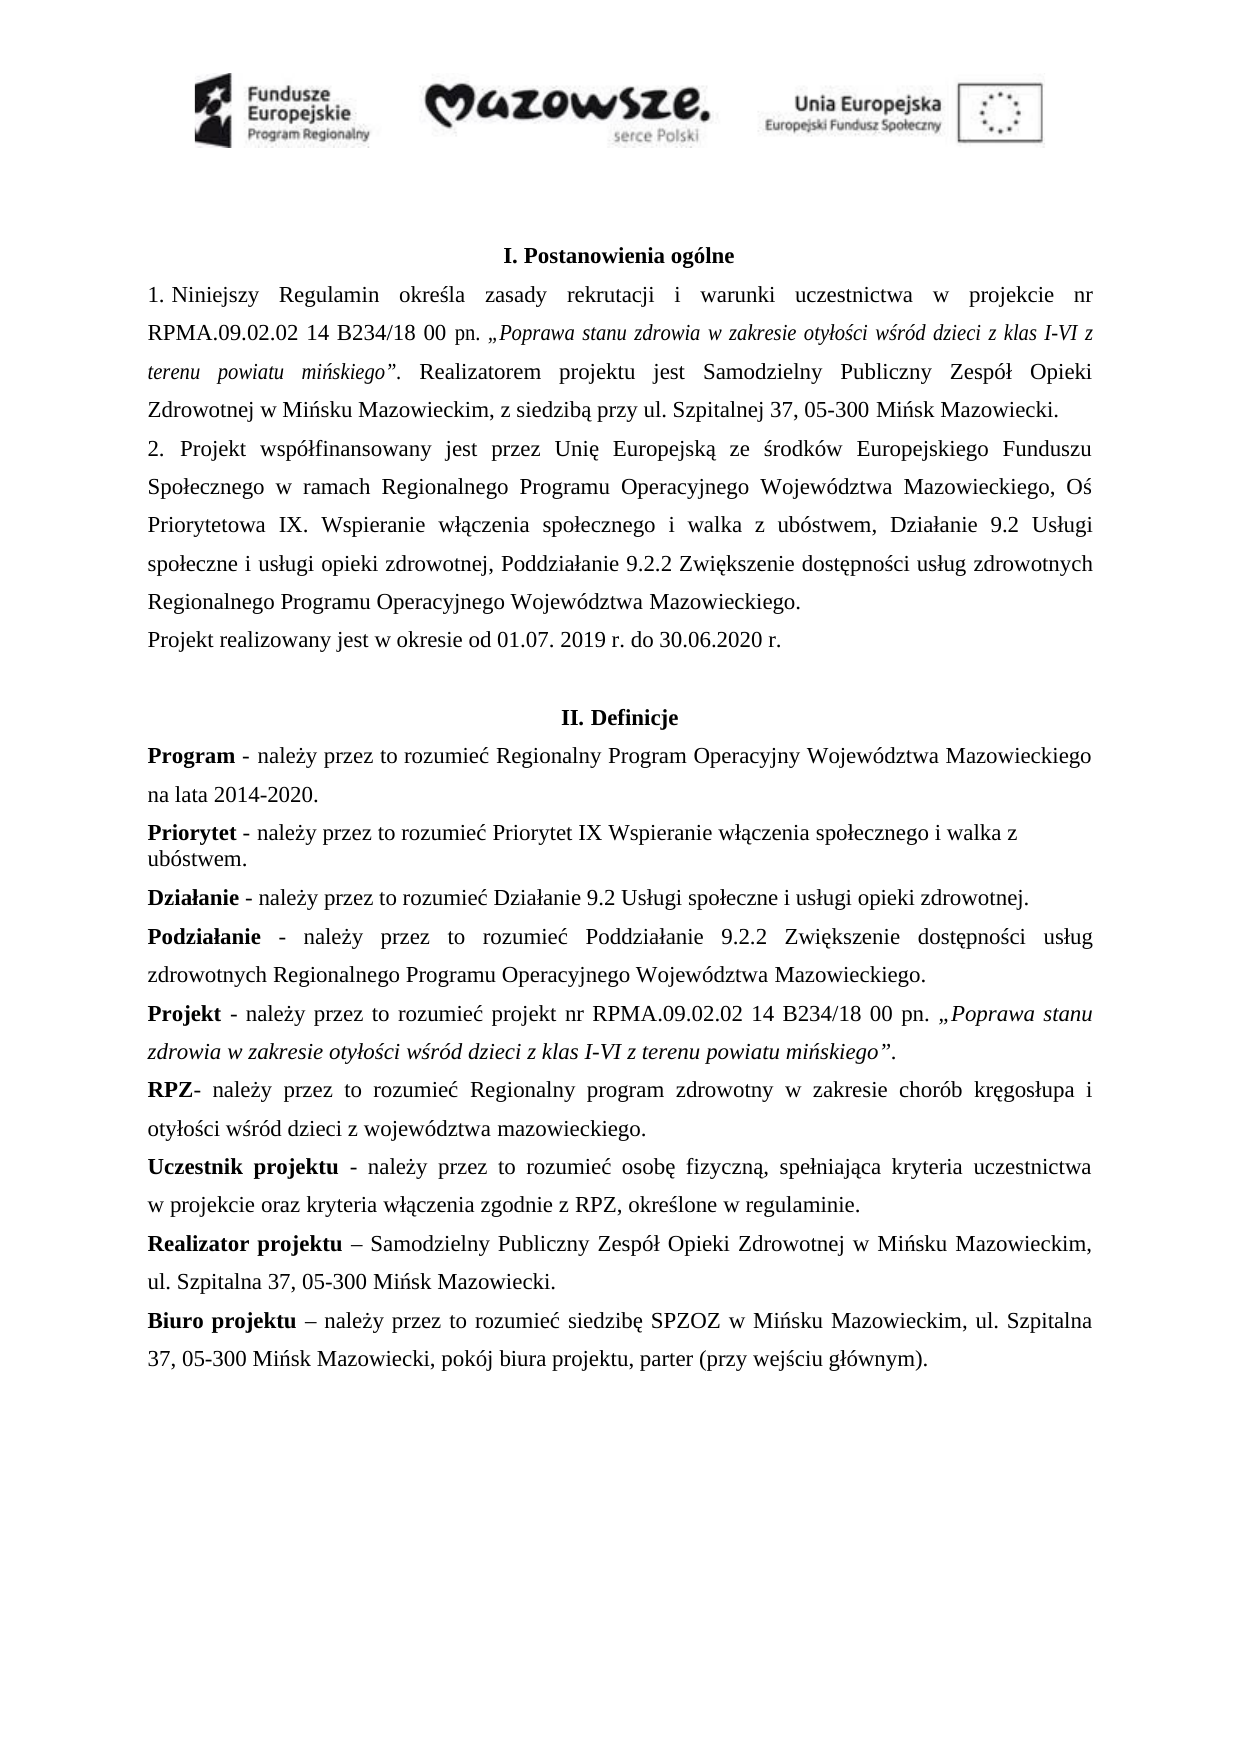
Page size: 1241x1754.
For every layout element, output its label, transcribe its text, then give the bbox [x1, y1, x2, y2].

text Projekt realizowany jest w okresie od 01.07. 2019 r. do 30.06.2020 r. [147, 627, 1105, 653]
text Działanie - należy przez to rozumieć Działanie 9.2 Usługi społeczne i usługi opieki zdrowotnej. [147, 884, 1105, 911]
list Niniejszy Regulamin określa zasady rekrutacji i warunki uczestnictwa w projekcie nr RPMA.09.02.02 14 B234/18 00 pn. „Poprawa stanu zdrowia w zakresie otyłości wśród dzieci z klas I-VI z terenu powiatu mińskiego”. Realizatorem projektu jest Samodzielny Publiczny Zespół Opieki Zdrowotnej w Mińsku Mazowieckim, z siedzibą przy ul. Szpitalnej 37, 05-300 Mińsk Mazowiecki. [147, 281, 1093, 423]
text Projekt - należy przez to rozumieć projekt nr RPMA.09.02.02 14 B234/18 00 pn. „Poprawa stanu zdrowia w zakresie otyłości wśród dzieci z klas I-VI z terenu powiatu mińskiego”. [147, 999, 1093, 1064]
text Podziałanie - należy przez to rozumieć Poddziałanie 9.2.2 Zwiększenie dostępności usług zdrowotnych Regionalnego Programu Operacyjnego Województwa Mazowieckiego. [147, 923, 1093, 987]
text Biuro projektu – należy przez to rozumieć siedzibę SPZOZ w Mińsku Mazowieckim, ul. Szpitalna 37, 05-300 Mińsk Mazowiecki, pokój biura projektu, parter (przy wejściu głównym). [147, 1307, 1093, 1371]
subtitle Definicje [561, 704, 1105, 730]
list Postanowienia ogólne [503, 242, 1105, 269]
text RPZ- należy przez to rozumieć Regionalny program zdrowotny w zakresie chorób kręgosłupa i otyłości wśród dzieci z województwa mazowieckiego. [147, 1076, 1093, 1141]
text Priorytet - należy przez to rozumieć Priorytet IX Wspieranie włączenia społecznego i walka z ubóstwem. [147, 819, 1105, 872]
text Uczestnik projektu - należy przez to rozumieć osobę fizyczną, spełniająca kryteria uczestnictwa w projekcie oraz kryteria włączenia zgodnie z RPZ, określone w regulaminie. [147, 1153, 1093, 1218]
text Realizator projektu – Samodzielny Publiczny Zespół Opieki Zdrowotnej w Mińsku Mazowieckim, ul. Szpitalna 37, 05-300 Mińsk Mazowiecki. [147, 1230, 1093, 1294]
list Projekt współfinansowany jest przez Unię Europejską ze środków Europejskiego Funduszu Społecznego w ramach Regionalnego Programu Operacyjnego Województwa Mazowieckiego, Oś Priorytetowa IX. Wspieranie włączenia społecznego i walka z ubóstwem, Działanie 9.2 Usługi społeczne i usługi opieki zdrowotnej, Poddziałanie 9.2.2 Zwiększenie dostępności usług zdrowotnych Regionalnego Programu Operacyjnego Województwa Mazowieckiego. [147, 435, 1093, 615]
picture [194, 73, 1046, 148]
text Program - należy przez to rozumieć Regionalny Program Operacyjny Województwa Mazowieckiego na lata 2014-2020. [147, 742, 1092, 807]
